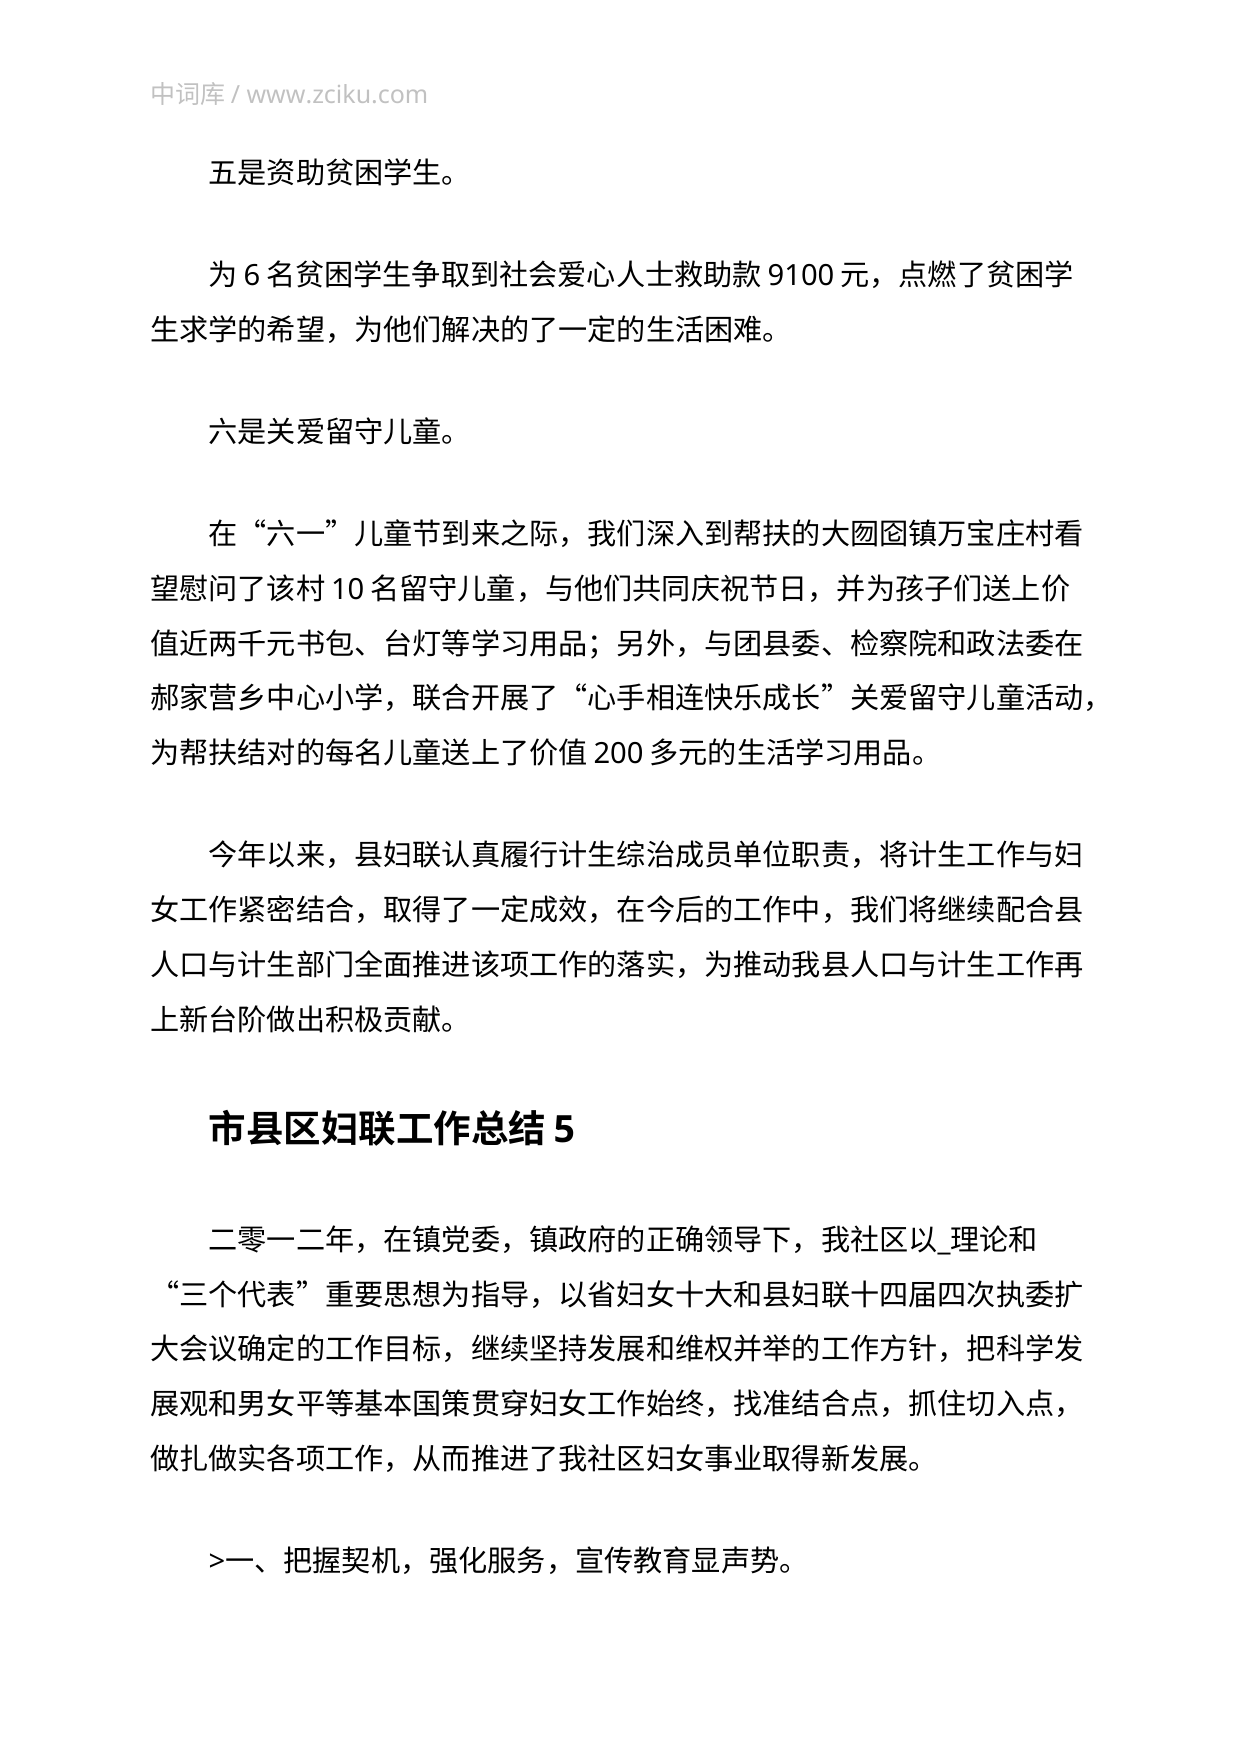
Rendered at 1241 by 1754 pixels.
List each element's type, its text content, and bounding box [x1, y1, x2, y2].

text 今年以来，县妇联认真履行计生综治成员单位职责，将计生工作与妇女工作紧密结合，取得了一定成效，在今后的工作中，我们将继续配合县人口与计生部门全面推进该项工作的落实，为推动我县人口与计生工作再上新台阶做出积极贡献。 [150, 832, 1090, 1039]
text >一、把握契机，强化服务，宣传教育显声势。 [150, 1537, 1090, 1580]
text 五是资助贫困学生。 [150, 150, 1090, 192]
text 为6名贫困学生争取到社会爱心人士救助款9100元，点燃了贫困学生求学的希望，为他们解决的了一定的生活困难。 [150, 252, 1090, 349]
text 市县区妇联工作总结5 [150, 1098, 1090, 1153]
text 二零一二年，在镇党委，镇政府的正确领导下，我社区以_理论和“三个代表”重要思想为指导，以省妇女十大和县妇联十四届四次执委扩大会议确定的工作目标，继续坚持发展和维权并举的工作方针，把科学发展观和男女平等基本国策贯穿妇女工作始终，找准结合点，抓住切入点，做扎做实各项工作，从而推进了我社区妇女事业取得新发展。 [150, 1216, 1090, 1478]
text 六是关爱留守儿童。 [150, 408, 1090, 451]
text 在“六一”儿童节到来之际，我们深入到帮扶的大囫囵镇万宝庄村看望慰问了该村10名留守儿童，与他们共同庆祝节日，并为孩子们送上价值近两千元书包、台灯等学习用品；另外，与团县委、检察院和政法委在郝家营乡中心小学，联合开展了“心手相连快乐成长”关爱留守儿童活动，为帮扶结对的每名儿童送上了价值200多元的生活学习用品。 [150, 510, 1090, 772]
